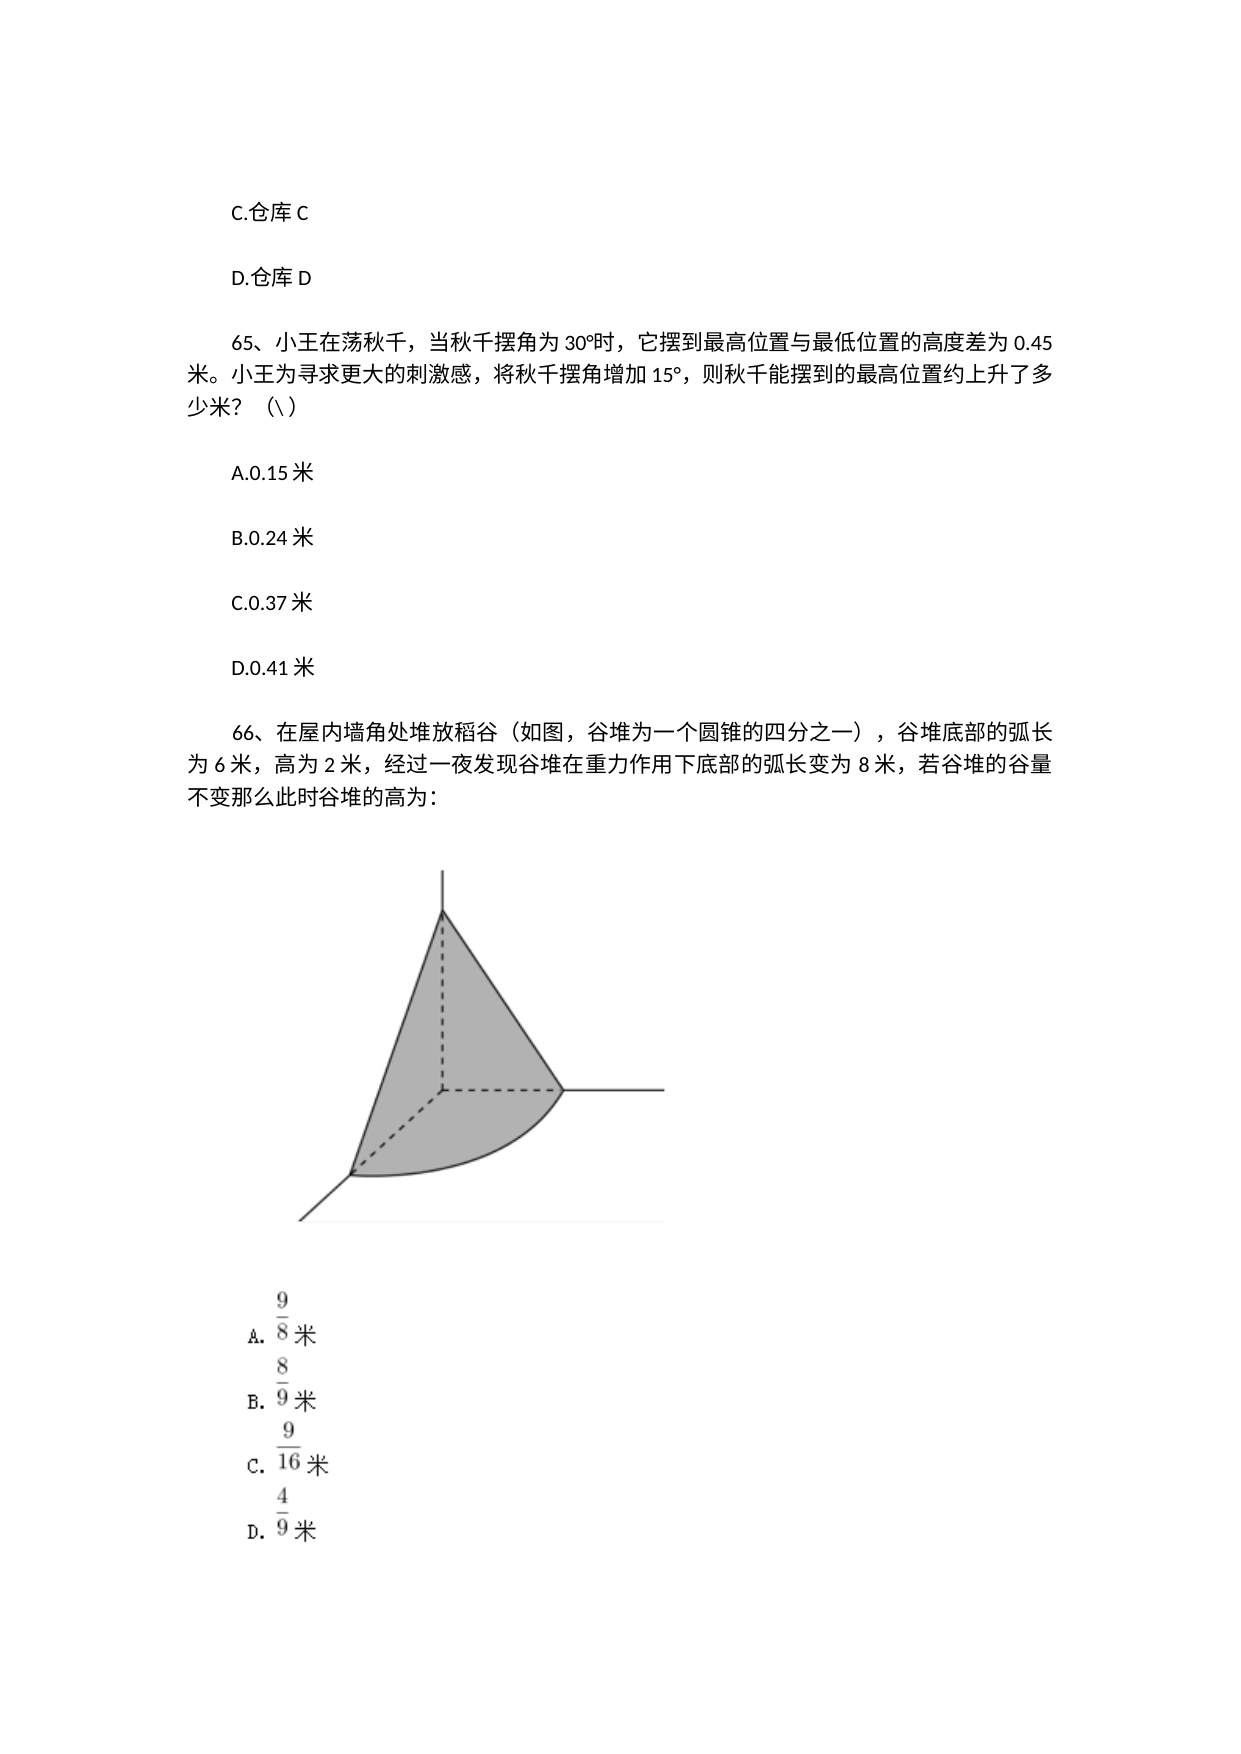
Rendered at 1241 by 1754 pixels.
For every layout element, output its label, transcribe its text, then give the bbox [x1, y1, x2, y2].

picture [231, 1276, 369, 1550]
text A.0.15米 [187, 454, 1053, 487]
text C.仓库C [187, 194, 1053, 227]
picture [231, 848, 685, 1231]
text B.0.24米 [187, 519, 1053, 552]
text 66、在屋内墙角处堆放稻谷（如图，谷堆为一个圆锥的四分之一），谷堆底部的弧长为6米，高为2米，经过一夜发现谷堆在重力作用下底部的弧长变为8米，若谷堆的谷量不变那么此时谷堆的高为： [187, 714, 1053, 812]
text D.0.41米 [187, 649, 1053, 682]
text D.仓库D [187, 259, 1053, 292]
text C.0.37米 [187, 584, 1053, 617]
text 65、小王在荡秋千，当秋千摆角为30°时，它摆到最高位置与最低位置的高度差为0.45米。小王为寻求更大的刺激感，将秋千摆角增加15°，则秋千能摆到的最高位置约上升了多少米？（\ ） [187, 324, 1053, 422]
